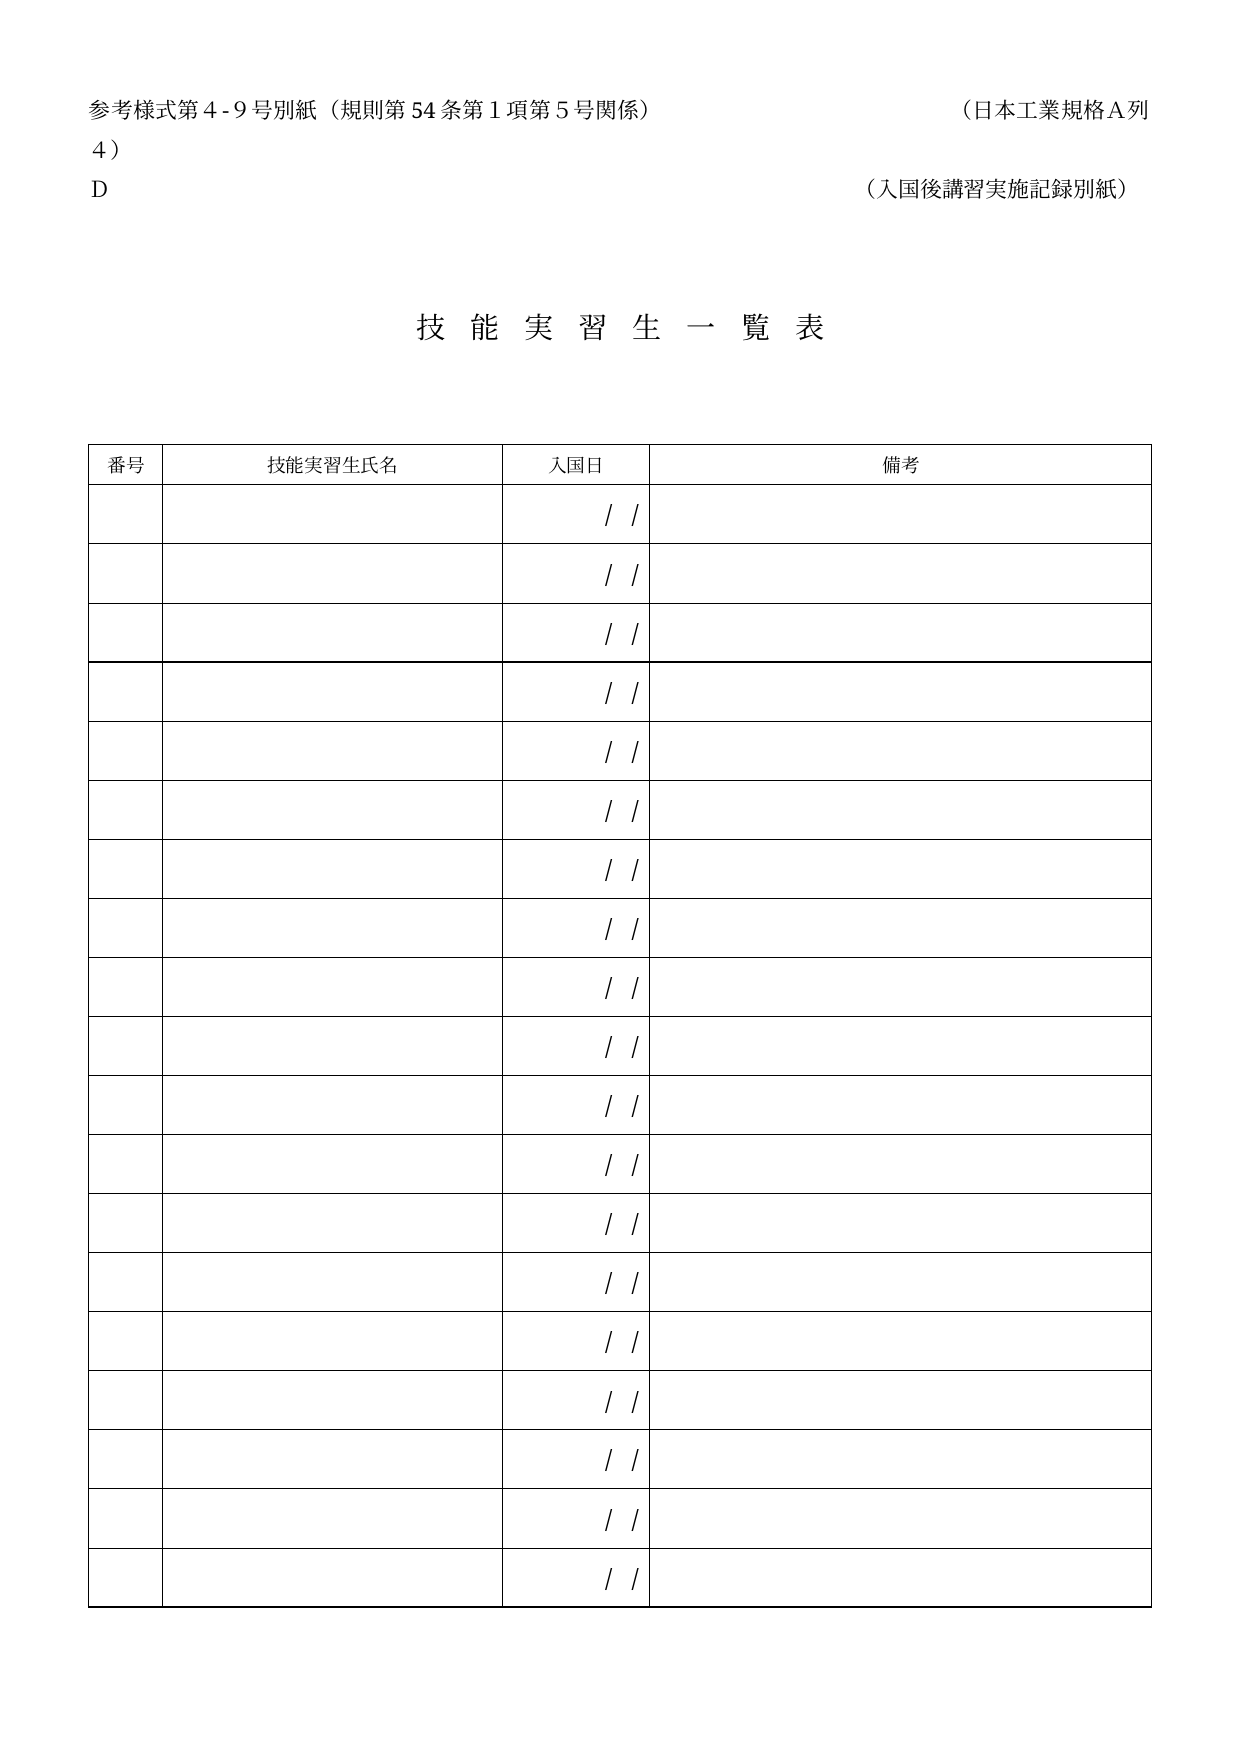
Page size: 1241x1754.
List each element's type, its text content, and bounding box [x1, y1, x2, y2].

table_cell [650, 958, 1151, 1016]
table_cell [163, 1253, 502, 1311]
table_cell [650, 840, 1151, 898]
table_cell [89, 1371, 162, 1429]
table_cell [650, 722, 1151, 779]
table_cell [163, 1017, 502, 1075]
table_cell / / [503, 1371, 649, 1429]
table_cell [650, 604, 1151, 661]
table_cell / / [503, 1076, 649, 1134]
table_cell [650, 1017, 1151, 1075]
table_cell / / [503, 1489, 649, 1547]
table_cell [650, 1549, 1151, 1606]
table_cell [163, 544, 502, 602]
table_cell [163, 1549, 502, 1606]
table_cell [650, 1076, 1151, 1134]
table_cell / / [503, 485, 649, 543]
table_cell / / [503, 1253, 649, 1311]
table_cell [650, 1371, 1151, 1429]
table_cell / / [503, 604, 649, 661]
table_cell [163, 485, 502, 543]
table_cell / / [503, 663, 649, 721]
table_cell [163, 722, 502, 779]
table_cell [163, 1194, 502, 1252]
table_cell [650, 544, 1151, 602]
table_cell [650, 1253, 1151, 1311]
table_cell [89, 1194, 162, 1252]
table_cell [89, 663, 162, 721]
table_cell [89, 1549, 162, 1606]
table_cell [650, 781, 1151, 839]
table_cell [163, 1135, 502, 1193]
table_cell [650, 663, 1151, 721]
table_cell [89, 958, 162, 1016]
table_cell [89, 840, 162, 898]
table_cell [163, 958, 502, 1016]
table_cell [89, 604, 162, 661]
table_cell / / [503, 899, 649, 957]
text Ｄ （入国後講習実施記録別紙） [89, 168, 1152, 208]
table_header 番号 [89, 445, 162, 484]
table_cell [163, 1371, 502, 1429]
text 参考様式第４-９号別紙（規則第54条第１項第５号関係） （日本工業規格Ａ列４） [89, 89, 1152, 168]
table_cell / / [503, 1017, 649, 1075]
table_cell [163, 604, 502, 661]
table_cell [650, 485, 1151, 543]
table_cell [89, 1312, 162, 1370]
table_cell / / [503, 722, 649, 779]
table_cell [163, 1489, 502, 1547]
table_header 備考 [650, 445, 1151, 484]
table_cell [163, 663, 502, 721]
table_cell [650, 1194, 1151, 1252]
table_cell / / [503, 1135, 649, 1193]
table_cell [650, 1135, 1151, 1193]
table_cell [163, 1076, 502, 1134]
table_cell [650, 1430, 1151, 1488]
table_cell [89, 1430, 162, 1488]
table_cell [89, 1253, 162, 1311]
table_cell / / [503, 781, 649, 839]
text 技能実習生一覧表 [89, 286, 1152, 365]
table_cell [89, 485, 162, 543]
table_header 技能実習生氏名 [163, 445, 502, 484]
table_cell [89, 781, 162, 839]
table_cell [89, 1135, 162, 1193]
table_cell / / [503, 1549, 649, 1606]
table_cell [89, 1017, 162, 1075]
table_cell / / [503, 958, 649, 1016]
table_cell [89, 1489, 162, 1547]
table_cell [650, 1312, 1151, 1370]
table_cell / / [503, 840, 649, 898]
table_cell [89, 544, 162, 602]
table_cell [163, 1312, 502, 1370]
table_cell [89, 722, 162, 779]
table_cell [163, 899, 502, 957]
table_cell [650, 899, 1151, 957]
table_cell [89, 899, 162, 957]
table_cell [650, 1489, 1151, 1547]
table_cell [163, 1430, 502, 1488]
table_cell [163, 840, 502, 898]
table_header 入国日 [503, 445, 649, 484]
table_cell [89, 1076, 162, 1134]
table_cell / / [503, 1430, 649, 1488]
table_cell [163, 781, 502, 839]
table_cell / / [503, 544, 649, 602]
table_cell / / [503, 1194, 649, 1252]
table_cell / / [503, 1312, 649, 1370]
